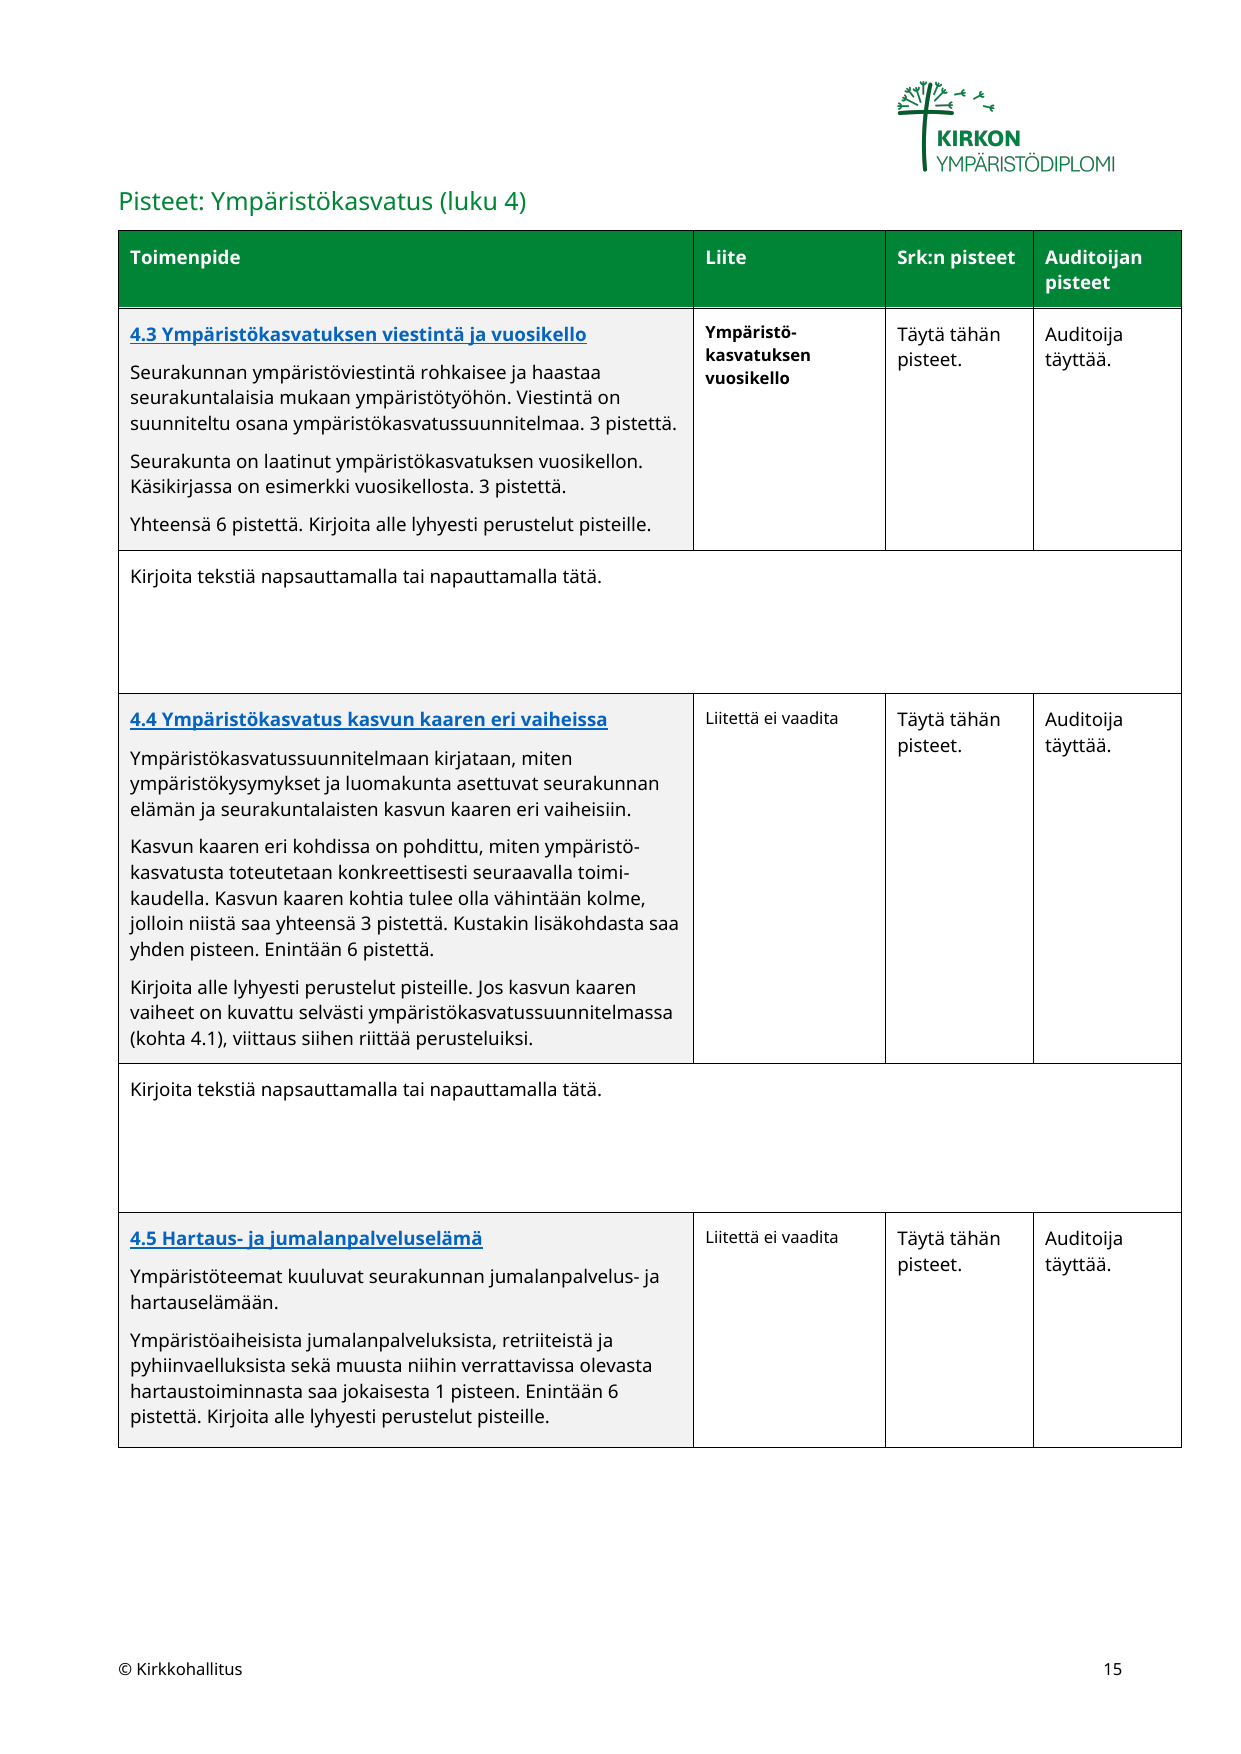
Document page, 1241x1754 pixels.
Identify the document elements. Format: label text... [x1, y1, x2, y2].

table_cell Liitettä ei vaadita [694, 1213, 885, 1447]
subtitle Pisteet: Ympäristökasvatus (luku 4) [118, 184, 1122, 218]
table_cell 4.4 Ympäristökasvatus kasvun kaaren eri vaiheissa Ympäristökasvatussuunnitelmaan kirjataan, miten ympäristökysymykset ja luomakunta asettuvat seurakunnan elämän ja seurakuntalaisten kasvun kaaren eri vaiheisiin. Kasvun kaaren eri kohdissa on pohdittu, miten ympäristökasvatusta toteutetaan konkreettisesti seuraavalla toimikaudella. Kasvun kaaren kohtia tulee olla vähintään kolme, jolloin niistä saa yhteensä 3 pistettä. Kustakin lisäkohdasta saa yhden pisteen. Enintään 6 pistettä. Kirjoita alle lyhyesti perustelut pisteille. Jos kasvun kaaren vaiheet on kuvattu selvästi ympäristökasvatussuunnitelmassa (kohta 4.1), viittaus siihen riittää perusteluiksi. [119, 694, 693, 1063]
table_header Auditoijan pisteet [1034, 231, 1181, 307]
picture [889, 73, 1123, 180]
table_header Srk:n pisteet [886, 231, 1033, 307]
table_cell 4.5 Hartaus- ja jumalanpalveluselämä Ympäristöteemat kuuluvat seurakunnan jumalanpalvelus- ja hartauselämään. Ympäristöaiheisista jumalanpalveluksista, retriiteistä ja pyhiinvaelluksista sekä muusta niihin verrattavissa olevasta hartaustoiminnasta saa jokaisesta 1 pisteen. Enintään 6 pistettä. Kirjoita alle lyhyesti perustelut pisteille. [119, 1213, 693, 1447]
table_header Toimenpide [119, 231, 693, 307]
table_cell 4.3 Ympäristökasvatuksen viestintä ja vuosikello Seurakunnan ympäristöviestintä rohkaisee ja haastaa seurakuntalaisia mukaan ympäristötyöhön. Viestintä on suunniteltu osana ympäristökasvatussuunnitelmaa. 3 pistettä. Seurakunta on laatinut ympäristökasvatuksen vuosikellon. Käsikirjassa on esimerkki vuosikellosta. 3 pistettä. Yhteensä 6 pistettä. Kirjoita alle lyhyesti perustelut pisteille. [119, 309, 693, 550]
table_cell Ympäristökasvatuksen vuosikello [694, 309, 885, 550]
table_cell Liitettä ei vaadita [694, 694, 885, 1063]
table_header Liite [694, 231, 885, 307]
